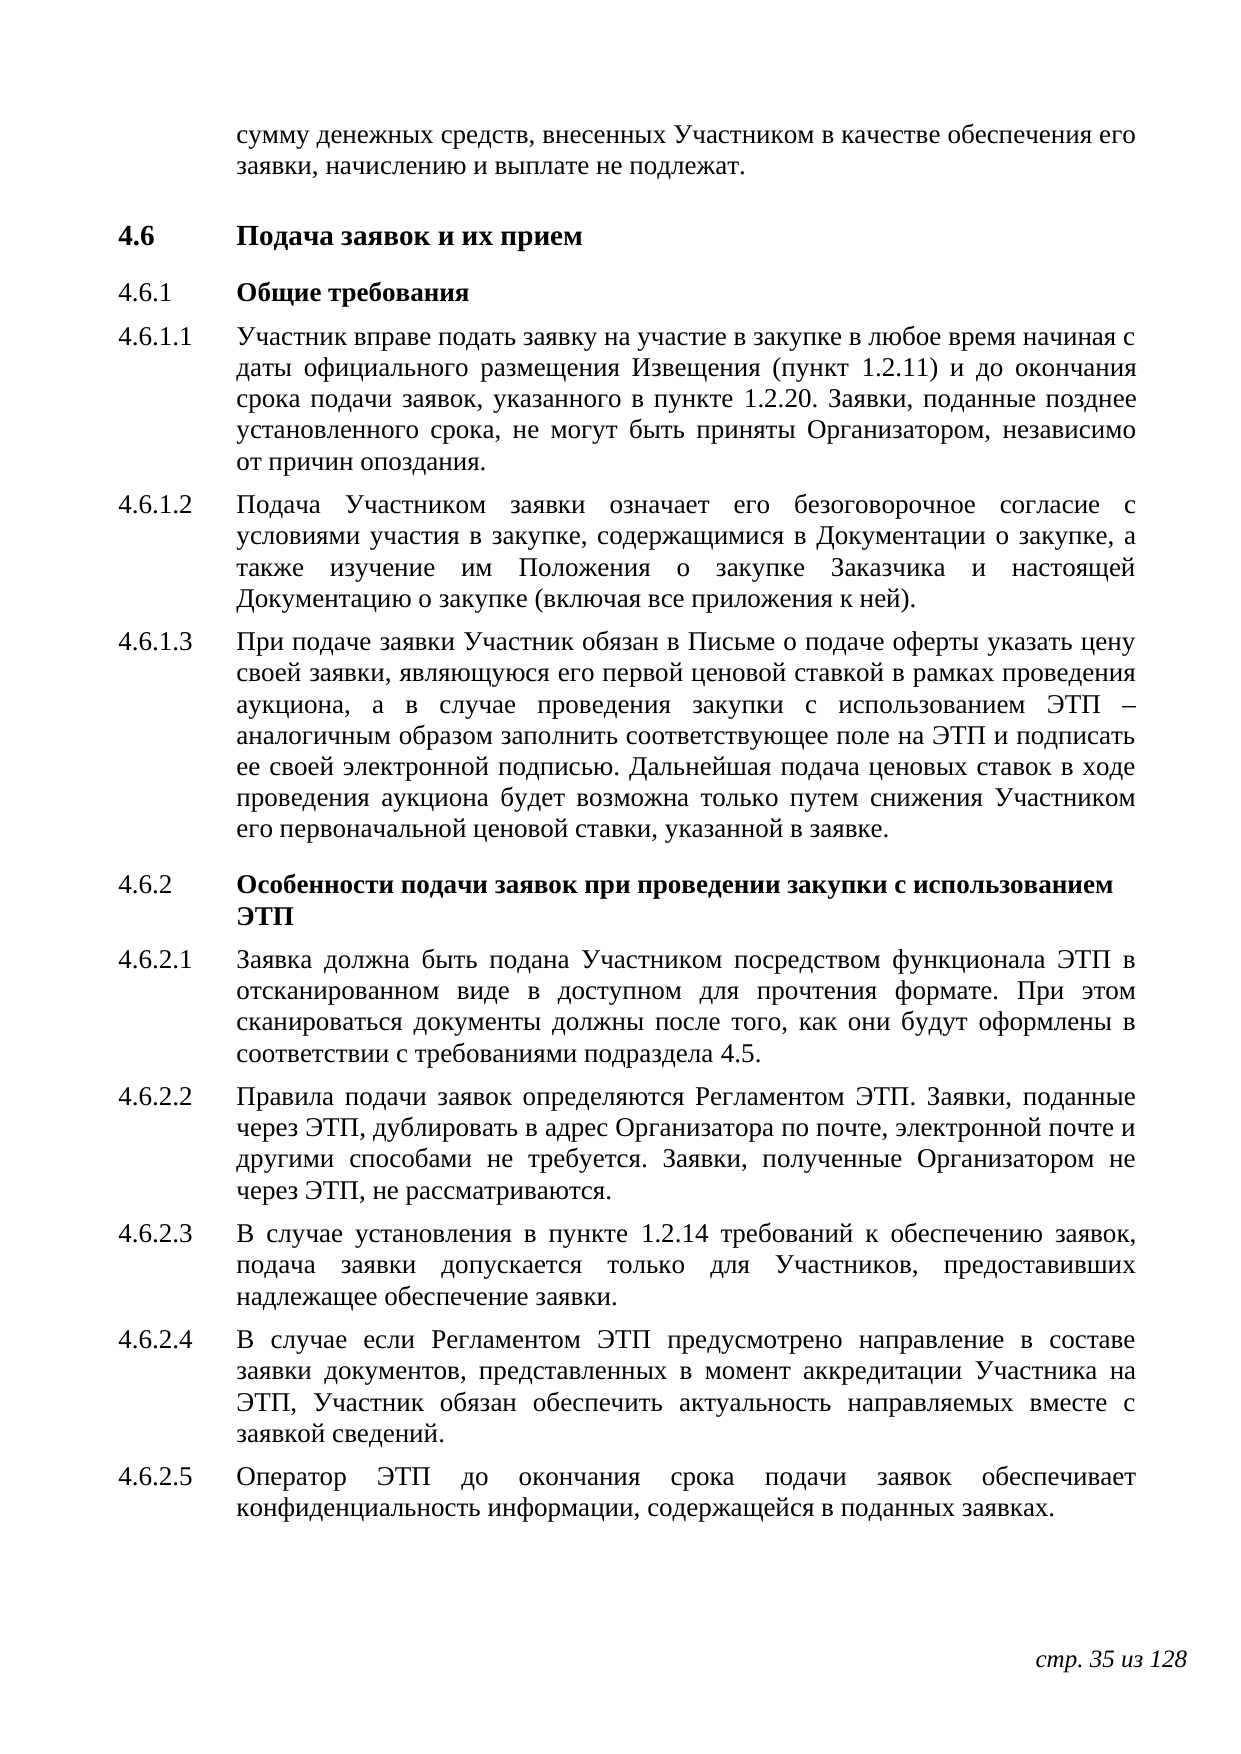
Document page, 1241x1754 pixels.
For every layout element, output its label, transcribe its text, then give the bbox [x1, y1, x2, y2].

list Подача Участником заявки означает его безоговорочное согласие с условиями участия в закупке, содержащимися в Документации о закупке, а также изучение им Положения о закупке Заказчика и настоящей Документацию о закупке (включая все приложения к ней). [118, 488, 1137, 613]
list Участник вправе подать заявку на участие в закупке в любое время начиная с даты официального размещения Извещения (пункт 1.2.11) и до окончания срока подачи заявок, указанного в пункте 1.2.20. Заявки, поданные позднее установленного срока, не могут быть приняты Организатором, независимо от причин опоздания. [118, 320, 1137, 476]
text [118, 118, 1137, 180]
text Общие требования [118, 276, 1137, 308]
list В случае если Регламентом ЭТП предусмотрено направление в составе заявки документов, представленных в момент аккредитации Участника на ЭТП, Участник обязан обеспечить актуальность направляемых вместе с заявкой сведений. [118, 1323, 1137, 1448]
list Оператор ЭТП до окончания срока подачи заявок обеспечивает конфиденциальность информации, содержащейся в поданных заявках. [118, 1460, 1137, 1523]
text Особенности подачи заявок при проведении закупки с использованием ЭТП [118, 868, 1137, 931]
subtitle Подача заявок и их прием [118, 218, 1137, 251]
list В случае установления в пункте 1.2.14 требований к обеспечению заявок, подача заявки допускается только для Участников, предоставивших надлежащее обеспечение заявки. [118, 1217, 1137, 1311]
text При подаче заявки Участник обязан в Письме о подаче оферты указать цену своей заявки, являющуюся его первой ценовой ставкой в рамках проведения аукциона, а в случае проведения закупки с использованием ЭТП – аналогичным образом заполнить соответствующее поле на ЭТП и подписать ее своей электронной подписью. Дальнейшая подача ценовых ставок в ходе проведения аукциона будет возможна только путем снижения Участником его первоначальной ценовой ставки, указанной в заявке. [118, 625, 1137, 843]
list Заявка должна быть подана Участником посредством функционала ЭТП в отсканированном виде в доступном для прочтения формате. При этом сканироваться документы должны после того, как они будут оформлены в соответствии с требованиями подраздела 4.5. [118, 943, 1137, 1068]
list Правила подачи заявок определяются Регламентом ЭТП. Заявки, поданные через ЭТП, дублировать в адрес Организатора по почте, электронной почте и другими способами не требуется. Заявки, полученные Организатором не через ЭТП, не рассматриваются. [118, 1080, 1137, 1205]
